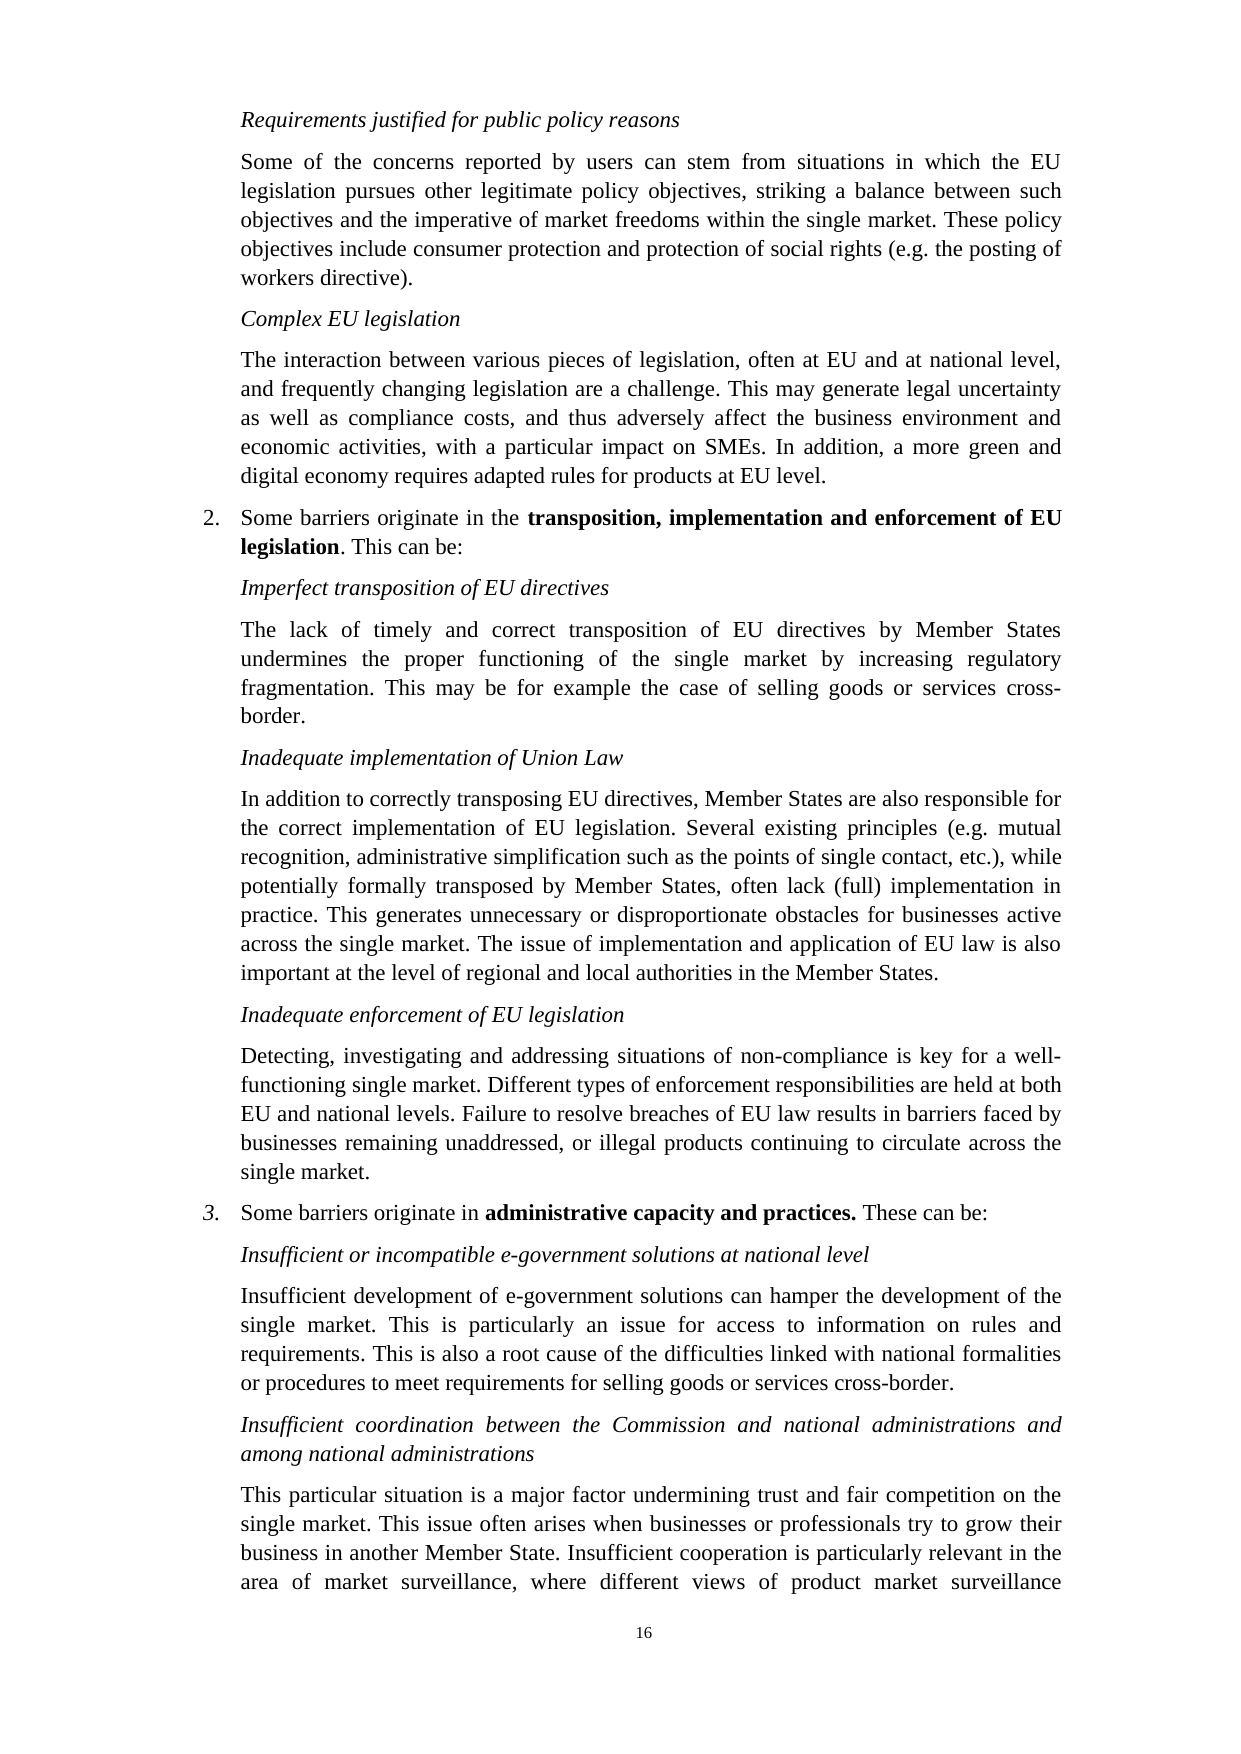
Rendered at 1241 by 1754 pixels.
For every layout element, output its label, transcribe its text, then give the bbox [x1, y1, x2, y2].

text Some of the concerns reported by users can stem from situations in which the EU legislation pursues other legitimate policy objectives, striking a balance between such objectives and the imperative of market freedoms within the single market. These policy objectives include consumer protection and protection of social rights (e.g. the posting of workers directive). [240, 148, 1063, 290]
text Inadequate enforcement of EU legislation [240, 1001, 1063, 1027]
text Complex EU legislation [240, 305, 1063, 331]
text Insufficient coordination between the Commission and national administrations and among national administrations [240, 1411, 1063, 1466]
list Some barriers originate in the transposition, implementation and enforcement of EU legislation. This can be: [203, 504, 1063, 559]
text Insufficient development of e-government solutions can hamper the development of the single market. This is particularly an issue for access to information on rules and requirements. This is also a root cause of the difficulties linked with national formalities or procedures to meet requirements for selling goods or services cross-border. [240, 1282, 1063, 1396]
text Detecting, investigating and addressing situations of non-compliance is key for a well-functioning single market. Different types of enforcement responsibilities are held at both EU and national levels. Failure to resolve breaches of EU law results in barriers faced by businesses remaining unaddressed, or illegal products continuing to circulate across the single market. [240, 1042, 1063, 1184]
text Insufficient or incompatible e-government solutions at national level [240, 1241, 1063, 1267]
text The interaction between various pieces of legislation, often at EU and at national level, and frequently changing legislation are a challenge. This may generate legal uncertainty as well as compliance costs, and thus adversely affect the business environment and economic activities, with a particular impact on SMEs. In addition, a more green and digital economy requires adapted rules for products at EU level. [240, 346, 1063, 489]
list Some barriers originate in administrative capacity and practices. These can be: [203, 1199, 1063, 1226]
text The lack of timely and correct transposition of EU directives by Member States undermines the proper functioning of the single market by increasing regulatory fragmentation. This may be for example the case of selling goods or services cross-border. [240, 616, 1063, 729]
text In addition to correctly transposing EU directives, Member States are also responsible for the correct implementation of EU legislation. Several existing principles (e.g. mutual recognition, administrative simplification such as the points of single contact, etc.), while potentially formally transposed by Member States, often lack (full) implementation in practice. This generates unnecessary or disproportionate obstacles for businesses active across the single market. The issue of implementation and application of EU law is also important at the level of regional and local authorities in the Member States. [240, 785, 1063, 986]
text Imperfect transposition of EU directives [240, 574, 1063, 601]
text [240, 1481, 1063, 1594]
text Requirements justified for public policy reasons [240, 106, 1063, 133]
text Inadequate implementation of Union Law [240, 744, 1063, 770]
